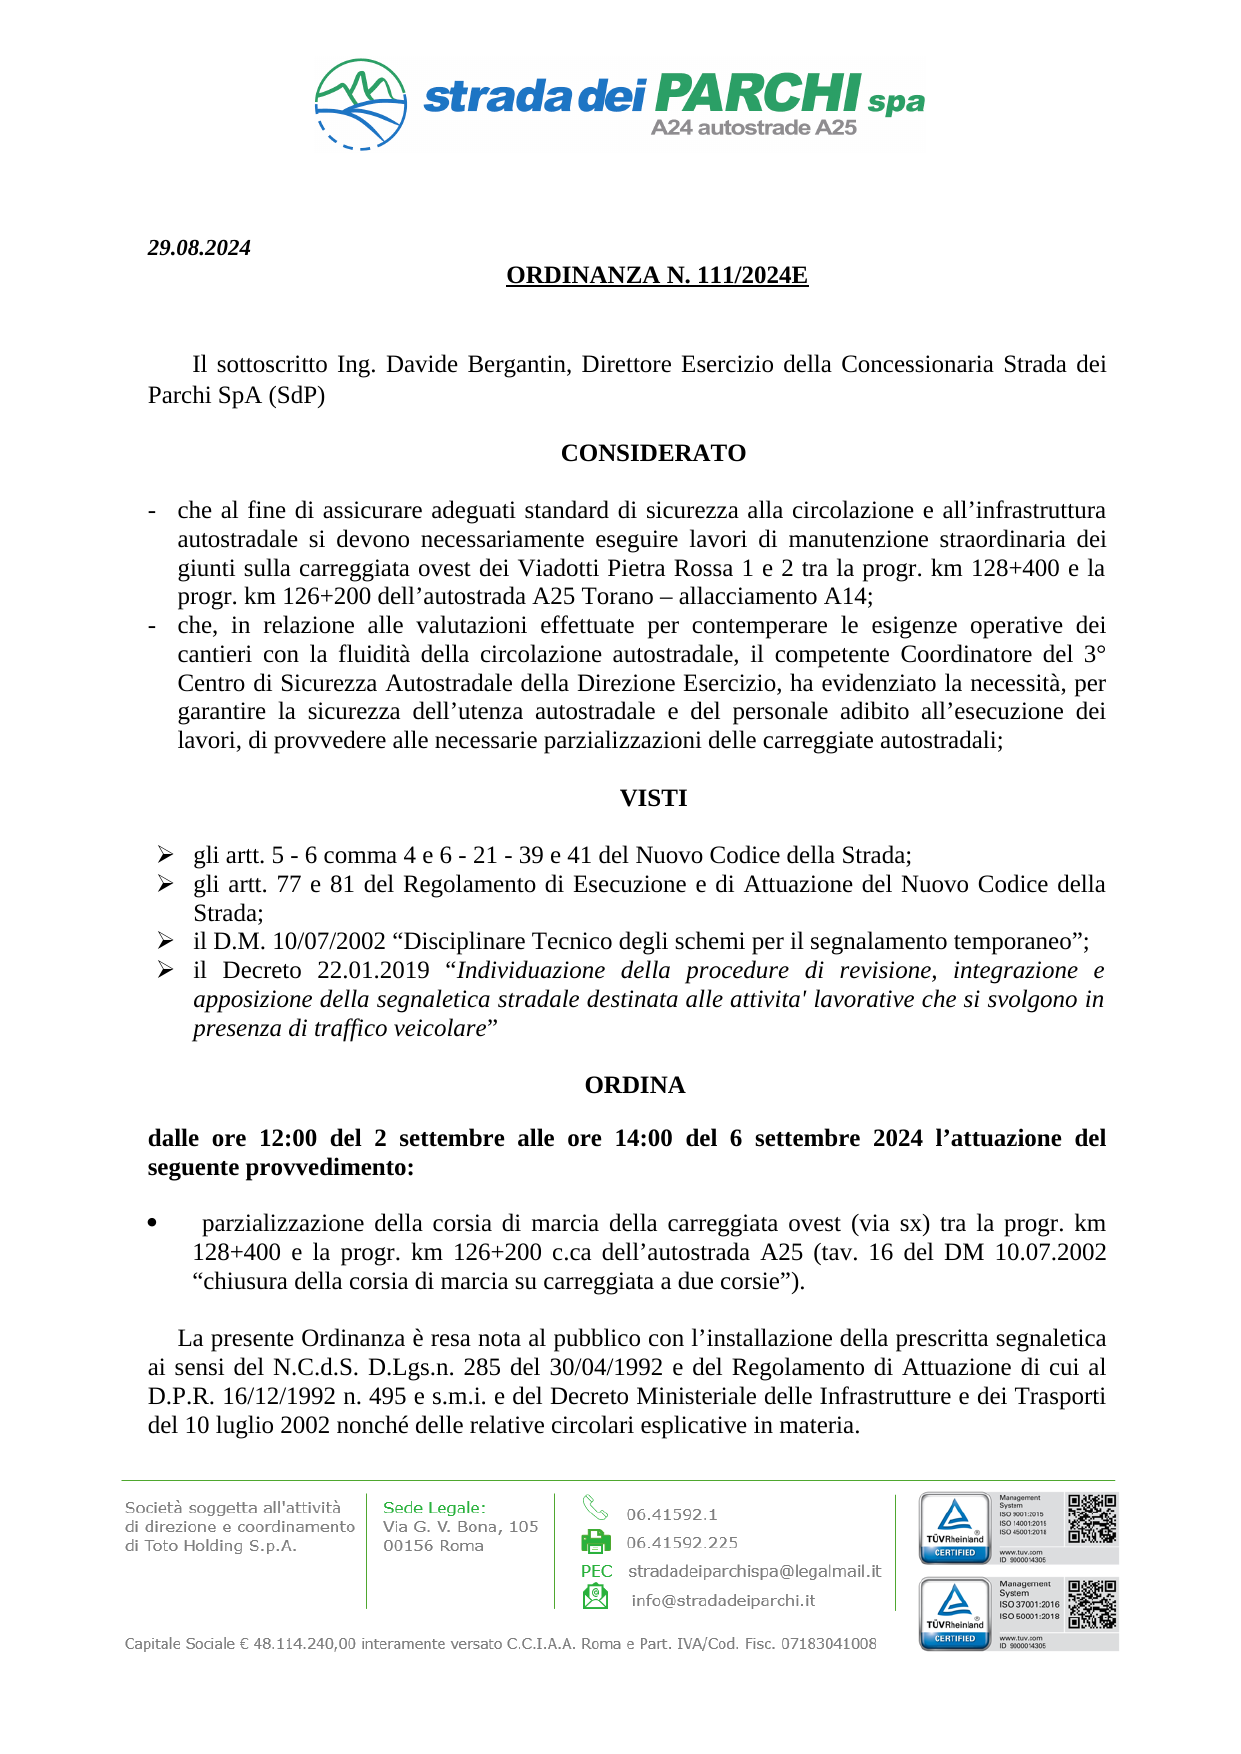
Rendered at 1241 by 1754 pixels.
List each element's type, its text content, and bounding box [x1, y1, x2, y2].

list gli artt. 5 - 6 comma 4 e 6 - 21 - 39 e 41 del Nuovo Codice della Strada; [156, 840, 1107, 869]
subtitle ORDINANZA N. 111/2024E [192, 260, 1122, 289]
list il Decreto 22.01.2019 “Individuazione della procedure di revisione, integrazione e apposizione della segnaletica stradale destinata alle attivita' lavorative che si svolgono in presenza di traffico veicolare” [156, 955, 1107, 1041]
list che, in relazione alle valutazioni effettuate per contemperare le esigenze operative dei cantieri con la fluidità della circolazione autostradale, il competente Coordinatore del 3° Centro di Sicurezza Autostradale della Direzione Esercizio, ha evidenziato la necessità, per garantire la sicurezza dell’utenza autostradale e del personale adibito all’esecuzione dei lavori, di provvedere alle necessarie parzializzazioni delle carreggiate autostradali; [148, 610, 1107, 754]
list parzializzazione della corsia di marcia della carreggiata ovest (via sx) tra la progr. km 128+400 e la progr. km 126+200 c.ca dell’autostrada A25 (tav. 16 del DM 10.07.2002 “chiusura della corsia di marcia su carreggiata a due corsie”). [148, 1208, 1107, 1295]
text La presente Ordinanza è resa nota al pubblico con l’installazione della prescritta segnaletica ai sensi del N.C.d.S. D.Lgs.n. 285 del 30/04/1992 e del Regolamento di Attuazione di cui al D.P.R. 16/12/1992 n. 495 e s.m.i. e del Decreto Ministeriale delle Infrastrutture e dei Trasporti del 10 luglio 2002 nonché delle relative circolari esplicative in materia. [148, 1323, 1107, 1438]
list il D.M. 10/07/2002 “Disciplinare Tecnico degli schemi per il segnalamento temporaneo”; [156, 926, 1107, 955]
picture [314, 56, 926, 153]
list che al fine di assicurare adeguati standard di sicurezza alla circolazione e all’infrastruttura autostradale si devono necessariamente eseguire lavori di manutenzione straordinaria dei giunti sulla carreggiata ovest dei Viadotti Pietra Rossa 1 e 2 tra la progr. km 128+400 e la progr. km 126+200 dell’autostrada A25 Torano – allacciamento A14; [148, 495, 1107, 610]
text dalle ore 12:00 del 2 settembre alle ore 14:00 del 6 settembre 2024 l’attuazione del seguente provvedimento: [148, 1123, 1107, 1180]
text 29.08.2024 [148, 234, 1122, 260]
text ORDINA [192, 1070, 1078, 1099]
text CONSIDERATO [516, 438, 1107, 466]
picture [118, 1477, 1123, 1653]
text Il sottoscritto Ing. Davide Bergantin, Direttore Esercizio della Concessionaria Strada dei Parchi SpA (SdP) [148, 346, 1107, 409]
list gli artt. 77 e 81 del Regolamento di Esecuzione e di Attuazione del Nuovo Codice della Strada; [156, 869, 1107, 926]
list VISTI [185, 783, 1122, 811]
